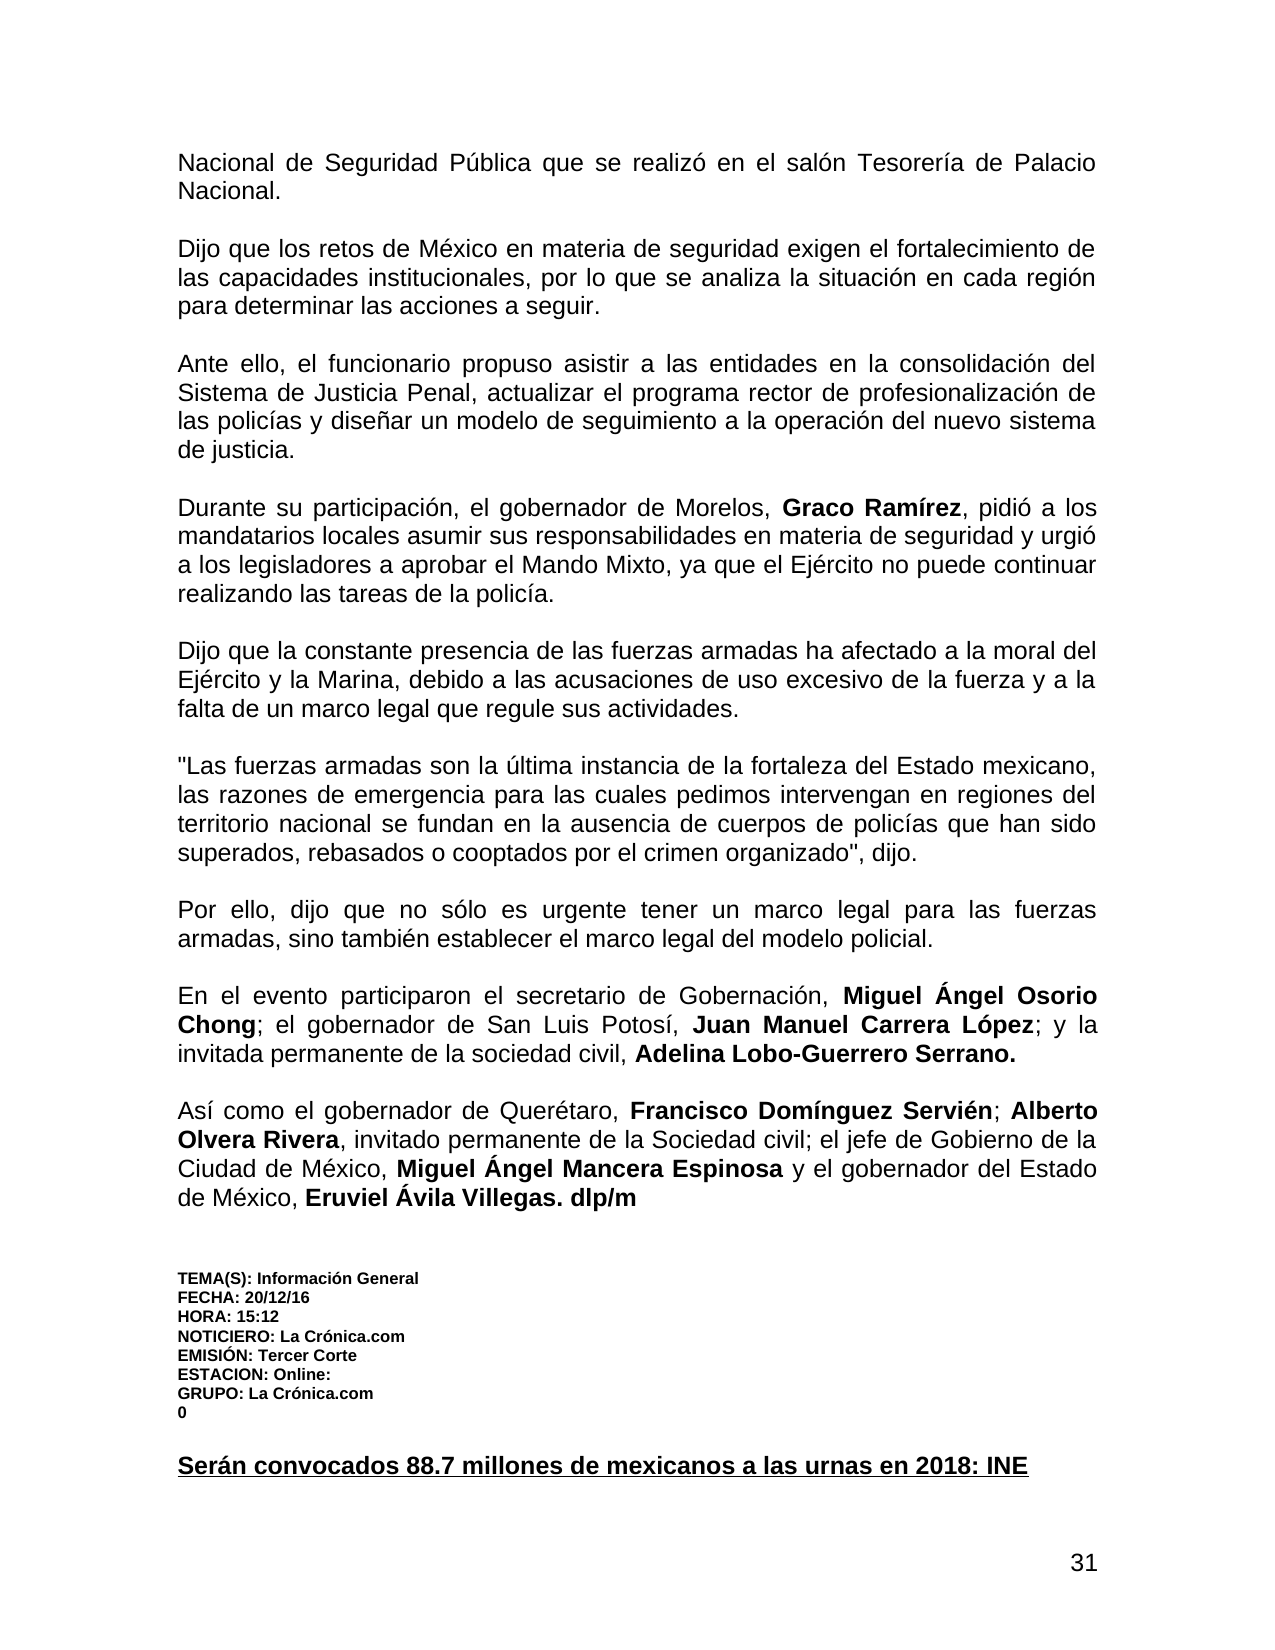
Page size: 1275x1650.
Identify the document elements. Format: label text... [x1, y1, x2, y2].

text 0 [177, 1403, 1098, 1422]
text NOTICIERO: La Crónica.com [177, 1326, 1098, 1346]
text EMISIÓN: Tercer Corte [177, 1346, 1098, 1365]
text "Las fuerzas armadas son la última instancia de la fortaleza del Estado mexicano, las razones de emergencia para las cuales pedimos intervengan en regiones del territorio nacional se fundan en la ausencia de cuerpos de policías que han sido superados, rebasados o cooptados por el crimen organizado", dijo. [177, 751, 1098, 866]
text Ante ello, el funcionario propuso asistir a las entidades en la consolidación del Sistema de Justicia Penal, actualizar el programa rector de profesionalización de las policías y diseñar un modelo de seguimiento a la operación del nuevo sistema de justicia. [177, 349, 1098, 464]
text Dijo que los retos de México en materia de seguridad exigen el fortalecimiento de las capacidades institucionales, por lo que se analiza la situación en cada región para determinar las acciones a seguir. [177, 234, 1098, 320]
text TEMA(S): Información General [177, 1269, 1098, 1288]
text Serán convocados 88.7 millones de mexicanos a las urnas en 2018: INE [177, 1451, 1098, 1480]
text HORA: 15:12 [177, 1307, 1098, 1326]
text Dijo que la constante presencia de las fuerzas armadas ha afectado a la moral del Ejército y la Marina, debido a las acusaciones de uso excesivo de la fuerza y a la falta de un marco legal que regule sus actividades. [177, 636, 1098, 723]
text En el evento participaron el secretario de Gobernación, Miguel Ángel Osorio Chong; el gobernador de San Luis Potosí, Juan Manuel Carrera López; y la invitada permanente de la sociedad civil, Adelina Lobo-Guerrero Serrano. [177, 981, 1098, 1068]
text ESTACION: Online: [177, 1365, 1098, 1384]
text Por ello, dijo que no sólo es urgente tener un marco legal para las fuerzas armadas, sino también establecer el marco legal del modelo policial. [177, 895, 1098, 953]
text GRUPO: La Crónica.com [177, 1384, 1098, 1403]
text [177, 148, 1098, 205]
text Durante su participación, el gobernador de Morelos, Graco Ramírez, pidió a los mandatarios locales asumir sus responsabilidades en materia de seguridad y urgió a los legisladores a aprobar el Mando Mixto, ya que el Ejército no puede continuar realizando las tareas de la policía. [177, 493, 1098, 608]
text FECHA: 20/12/16 [177, 1288, 1098, 1307]
text Así como el gobernador de Querétaro, Francisco Domínguez Servién; Alberto Olvera Rivera, invitado permanente de la Sociedad civil; el jefe de Gobierno de la Ciudad de México, Miguel Ángel Mancera Espinosa y el gobernador del Estado de México, Eruviel Ávila Villegas. dlp/m [177, 1096, 1098, 1211]
